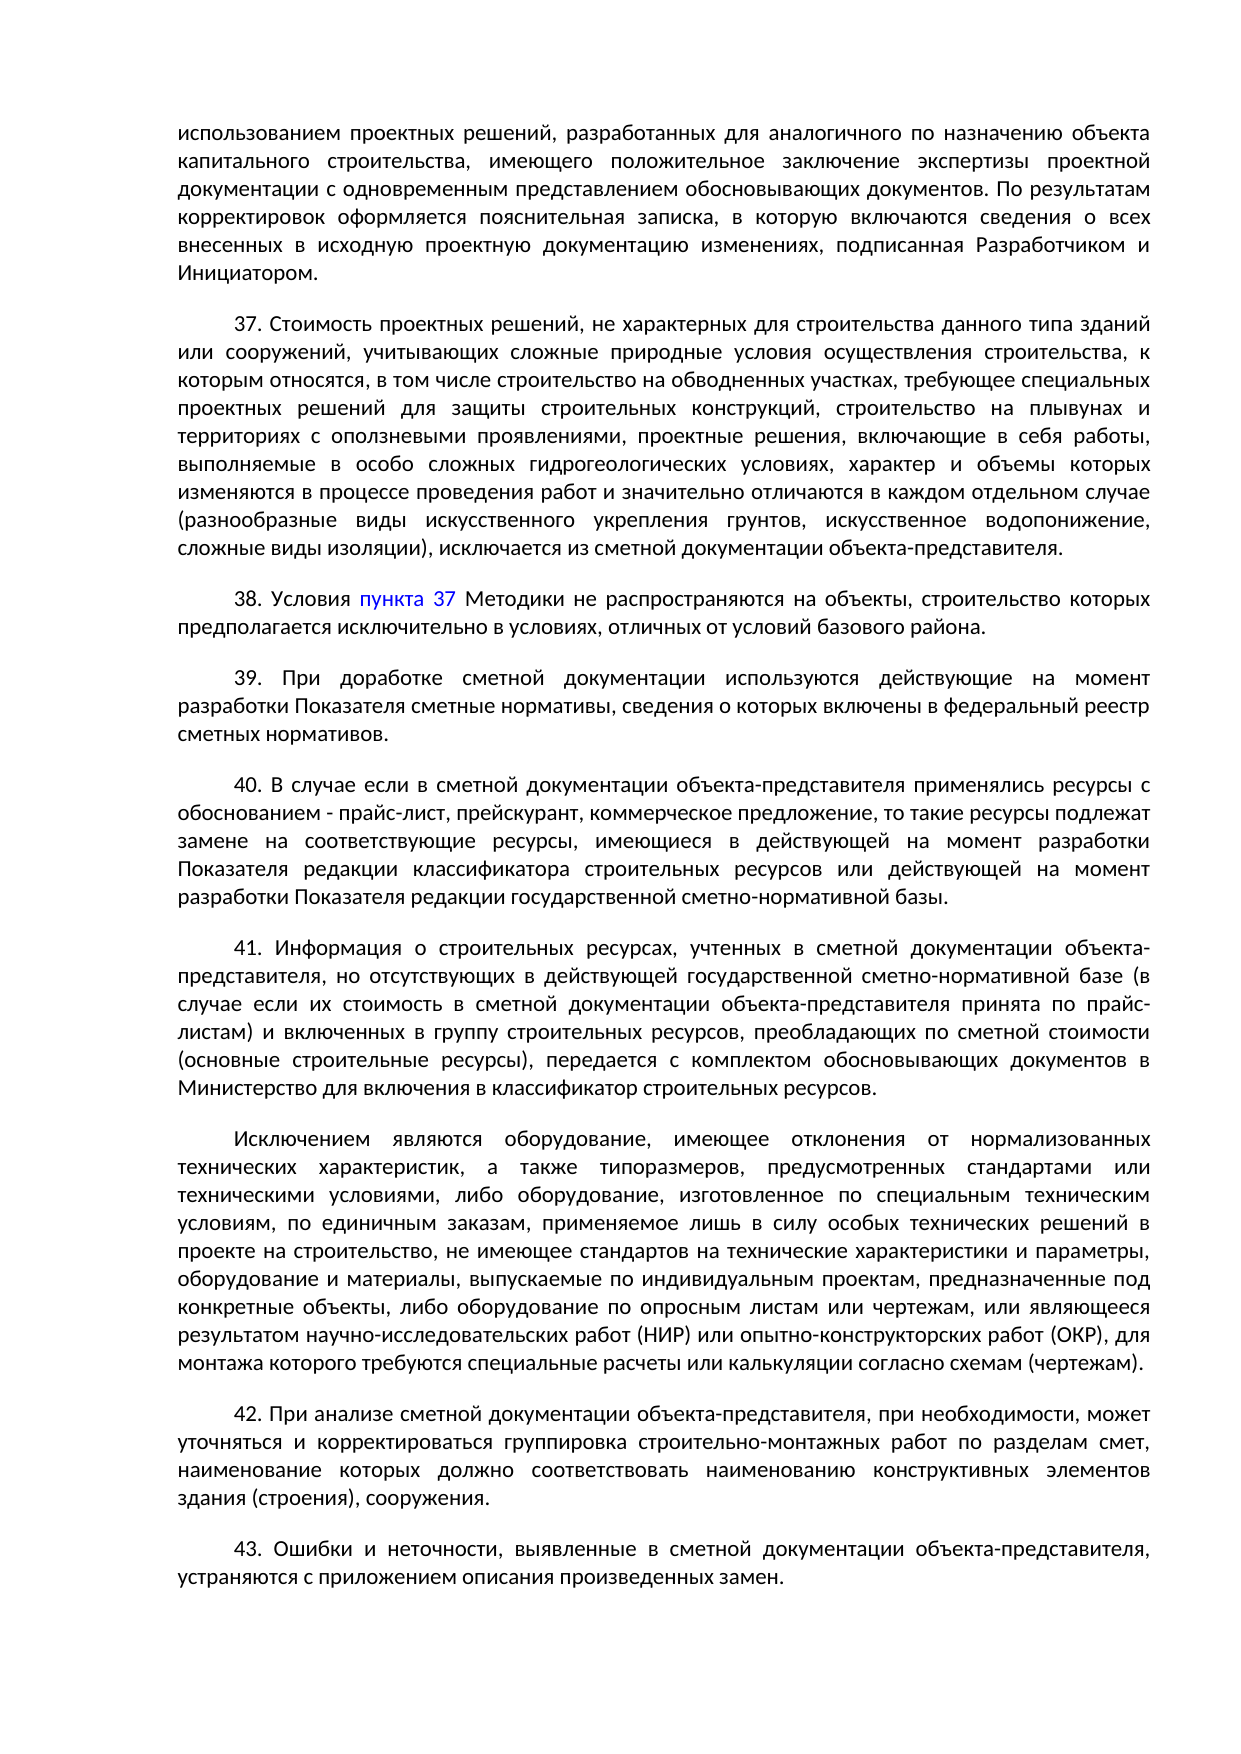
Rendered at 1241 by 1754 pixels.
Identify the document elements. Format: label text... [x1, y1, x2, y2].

text Исключением являются оборудование, имеющее отклонения от нормализованных технических характеристик, а также типоразмеров, предусмотренных стандартами или техническими условиями, либо оборудование, изготовленное по специальным техническим условиям, по единичным заказам, применяемое лишь в силу особых технических решений в проекте на строительство, не имеющее стандартов на технические характеристики и параметры, оборудование и материалы, выпускаемые по индивидуальным проектам, предназначенные под конкретные объекты, либо оборудование по опросным листам или чертежам, или являющееся результатом научно-исследовательских работ (НИР) или опытно-конструкторских работ (ОКР), для монтажа которого требуются специальные расчеты или калькуляции согласно схемам (чертежам). [177, 1124, 1152, 1376]
text 40. В случае если в сметной документации объекта-представителя применялись ресурсы с обоснованием - прайс-лист, прейскурант, коммерческое предложение, то такие ресурсы подлежат замене на соответствующие ресурсы, имеющиеся в действующей на момент разработки Показателя редакции классификатора строительных ресурсов или действующей на момент разработки Показателя редакции государственной сметно-нормативной базы. [177, 770, 1152, 910]
text 43. Ошибки и неточности, выявленные в сметной документации объекта-представителя, устраняются с приложением описания произведенных замен. [177, 1534, 1152, 1590]
text 39. При доработке сметной документации используются действующие на момент разработки Показателя сметные нормативы, сведения о которых включены в федеральный реестр сметных нормативов. [177, 663, 1152, 747]
text 41. Информация о строительных ресурсах, учтенных в сметной документации объекта-представителя, но отсутствующих в действующей государственной сметно-нормативной базе (в случае если их стоимость в сметной документации объекта-представителя принята по прайс-листам) и включенных в группу строительных ресурсов, преобладающих по сметной стоимости (основные строительные ресурсы), передается с комплектом обосновывающих документов в Министерство для включения в классификатор строительных ресурсов. [177, 933, 1152, 1101]
text 38. Условия пункта 37 Методики не распространяются на объекты, строительство которых предполагается исключительно в условиях, отличных от условий базового района. [177, 584, 1152, 640]
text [177, 118, 1152, 286]
text 42. При анализе сметной документации объекта-представителя, при необходимости, может уточняться и корректироваться группировка строительно-монтажных работ по разделам смет, наименование которых должно соответствовать наименованию конструктивных элементов здания (строения), сооружения. [177, 1399, 1152, 1511]
text 37. Стоимость проектных решений, не характерных для строительства данного типа зданий или сооружений, учитывающих сложные природные условия осуществления строительства, к которым относятся, в том числе строительство на обводненных участках, требующее специальных проектных решений для защиты строительных конструкций, строительство на плывунах и территориях с оползневыми проявлениями, проектные решения, включающие в себя работы, выполняемые в особо сложных гидрогеологических условиях, характер и объемы которых изменяются в процессе проведения работ и значительно отличаются в каждом отдельном случае (разнообразные виды искусственного укрепления грунтов, искусственное водопонижение, сложные виды изоляции), исключается из сметной документации объекта-представителя. [177, 309, 1152, 561]
